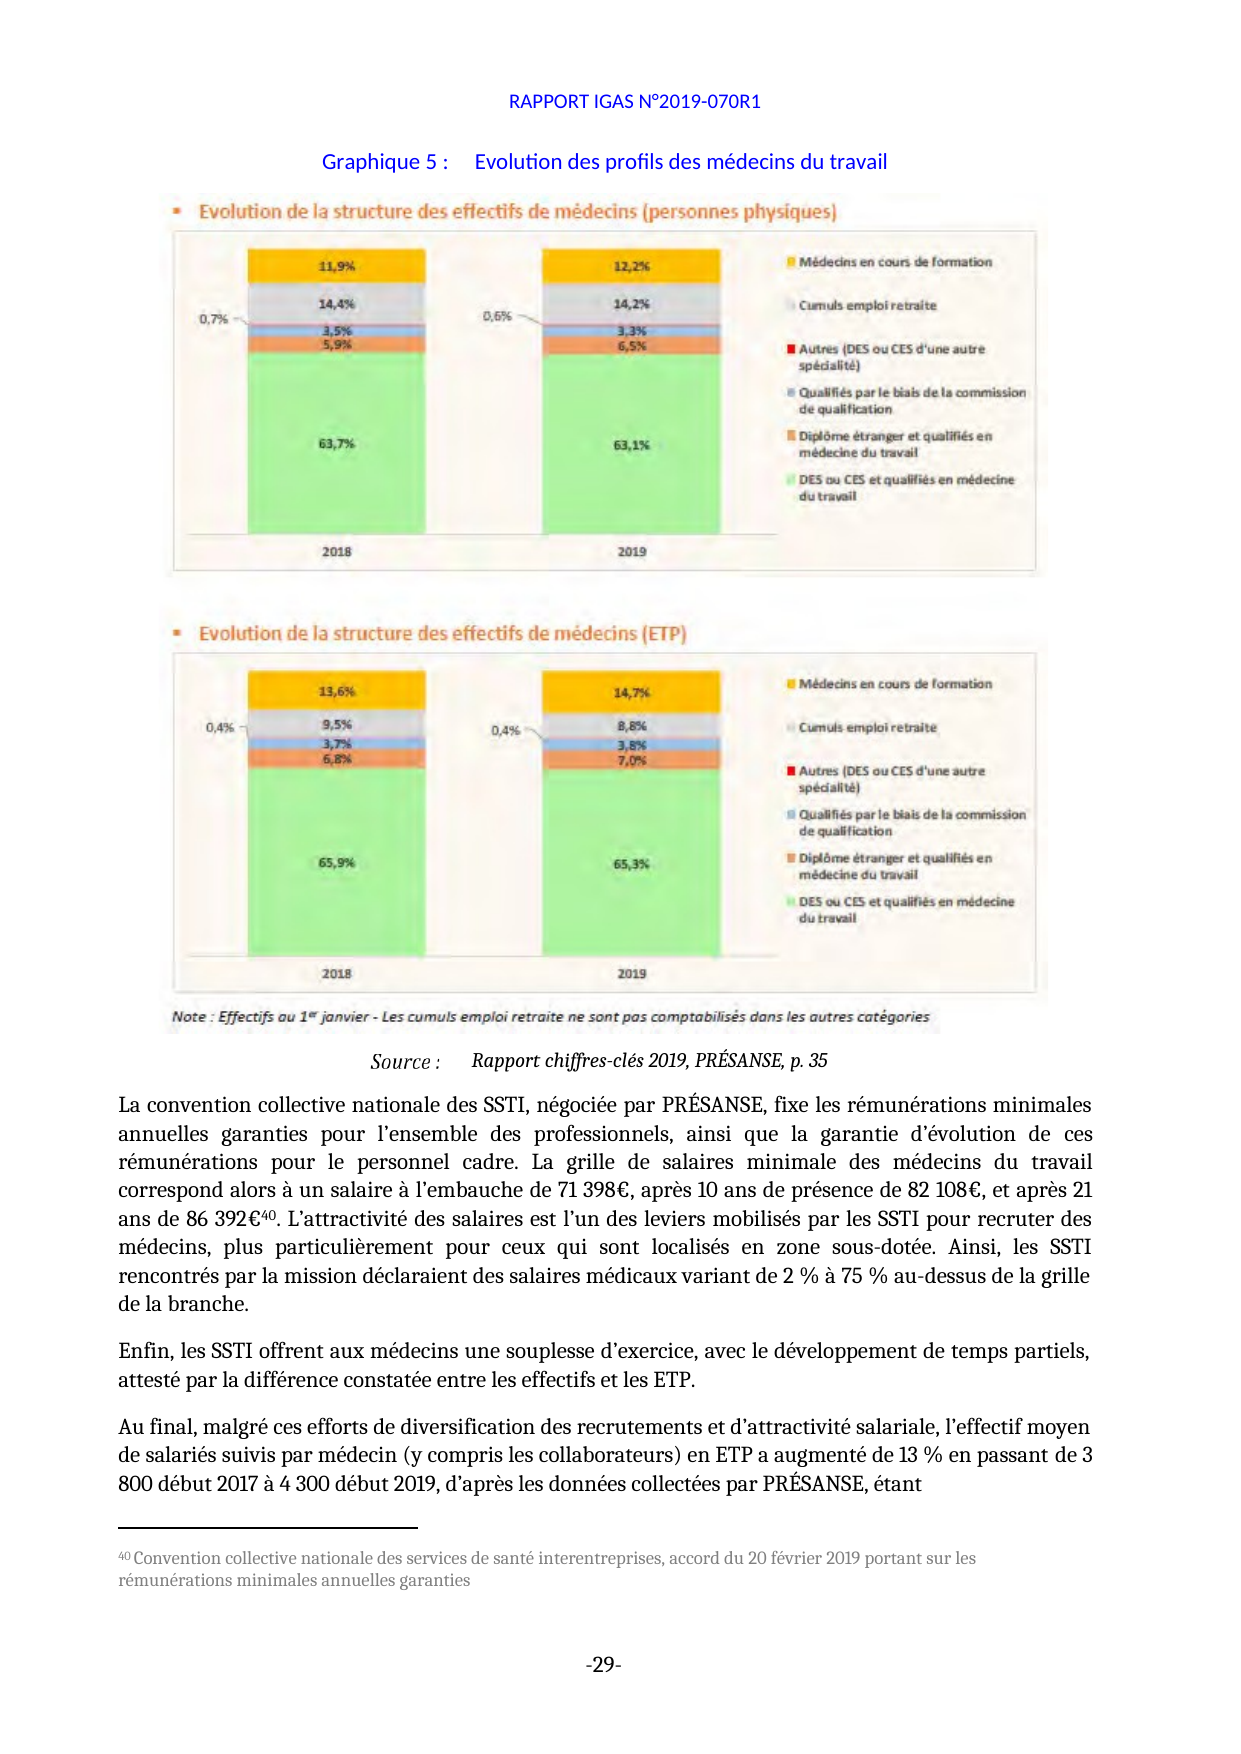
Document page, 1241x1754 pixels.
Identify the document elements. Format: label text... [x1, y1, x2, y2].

text 40 Convention collective nationale des services de santé interentreprises, accord du 20 février 2019 portant sur les rémunérations minimales annuelles garanties [118, 1548, 1093, 1591]
text Au final, malgré ces efforts de diversification des recrutements et d’attractivité salariale, l’effectif moyen de salariés suivis par médecin (y compris les collaborateurs) en ETP a augmenté de 13 % en passant de 3 800 début 2017 à 4 300 début 2019, d’après les données collectées par PRÉSANSE, étant [118, 1413, 1093, 1497]
text La convention collective nationale des SSTI, négociée par PRÉSANSE, fixe les rémunérations minimales annuelles garanties pour l’ensemble des professionnels, ainsi que la garantie d’évolution de ces rémunérations pour le personnel cadre. La grille de salaires minimale des médecins du travail correspond alors à un salaire à l’embauche de 71 398€, après 10 ans de présence de 82 108€, et après 21 ans de 86 392€40. L’attractivité des salaires est l’un des leviers mobilisés par les SSTI pour recruter des médecins, plus particulièrement pour ceux qui sont localisés en zone sous-dotée. Ainsi, les SSTI rencontrés par la mission déclaraient des salaires médicaux variant de 2 % à 75 % au-dessus de la grille de la branche. [118, 1092, 1093, 1317]
text Graphique 5 : Evolution des profils des médecins du travail [322, 147, 1209, 175]
picture [370, 1054, 440, 1069]
text Enfin, les SSTI offrent aux médecins une souplesse d’exercice, avec le développement de temps partiels, attesté par la différence constatée entre les effectifs et les ETP. [118, 1338, 1092, 1393]
picture [158, 193, 1049, 1034]
